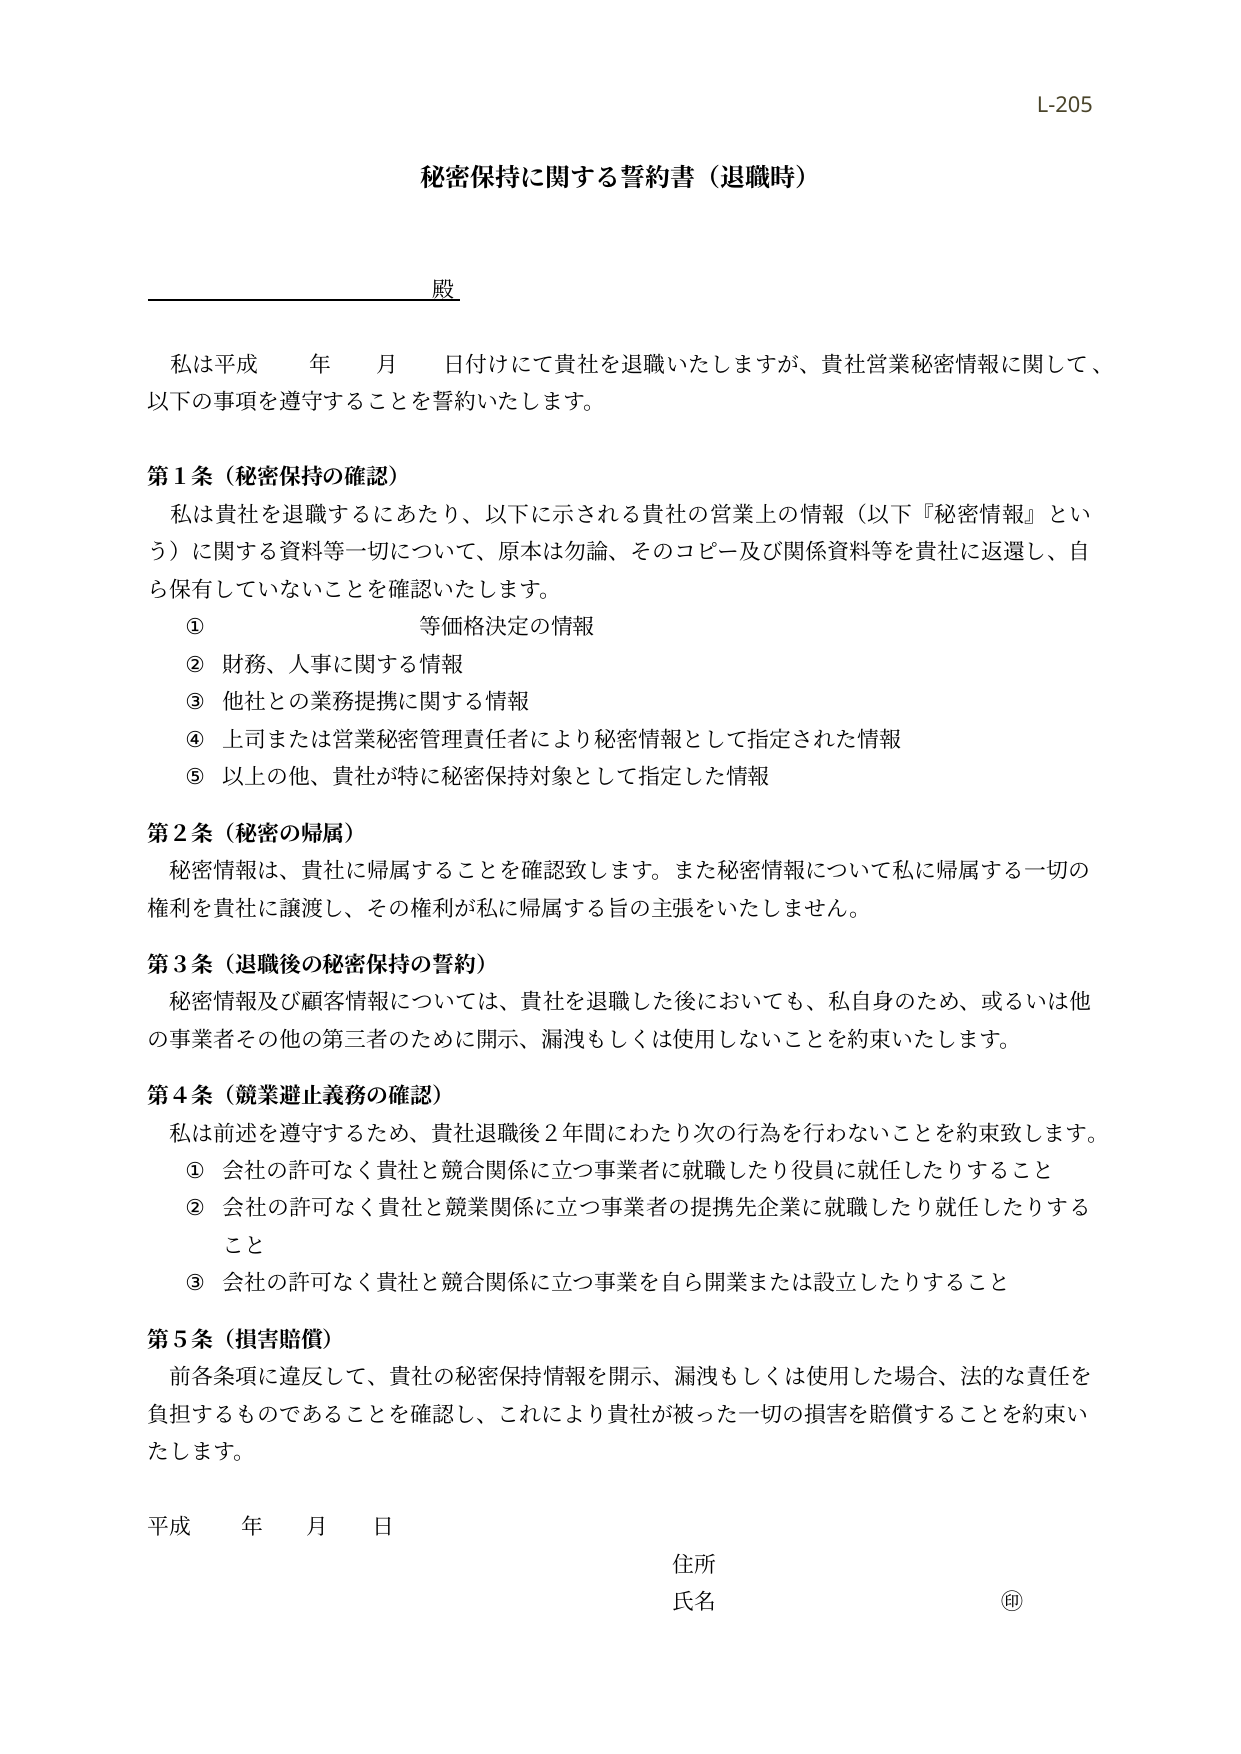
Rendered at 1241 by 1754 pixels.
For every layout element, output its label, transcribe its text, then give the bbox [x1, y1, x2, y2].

text 私は前述を遵守するため、貴社退職後２年間にわたり次の行為を行わないことを約束致します。 [148, 1113, 1092, 1150]
text 第４条（競業避止義務の確認） [148, 1075, 1092, 1113]
list 財務、人事に関する情報 [185, 644, 1092, 681]
text 秘密情報及び顧客情報については、貴社を退職した後においても、私自身のため、或るいは他の事業者その他の第三者のために開示、漏洩もしくは使用しないことを約束いたします。 [148, 981, 1092, 1056]
list 会社の許可なく貴社と競業関係に立つ事業者の提携先企業に就職したり就任したりすること [185, 1188, 1092, 1263]
text 第２条（秘密の帰属） [148, 813, 1092, 850]
text 前各条項に違反して、貴社の秘密保持情報を開示、漏洩もしくは使用した場合、法的な責任を負担するものであることを確認し、これにより貴社が被った一切の損害を賠償することを約束いたします。 [148, 1356, 1092, 1469]
list 会社の許可なく貴社と競合関係に立つ事業者に就職したり役員に就任したりすること [185, 1150, 1092, 1188]
list 会社の許可なく貴社と競合関係に立つ事業を自ら開業または設立したりすること [185, 1263, 1092, 1300]
list 他社との業務提携に関する情報 [185, 681, 1092, 719]
text 秘密情報は、貴社に帰属することを確認致します。また秘密情報について私に帰属する一切の権利を貴社に譲渡し、その権利が私に帰属する旨の主張をいたしません。 [148, 850, 1092, 925]
text 殿 [148, 269, 1092, 306]
text 住所 [673, 1544, 1092, 1581]
list 上司または営業秘密管理責任者により秘密情報として指定された情報 [185, 719, 1092, 756]
text 私は平成 年 月 日付けにて貴社を退職いたしますが、貴社営業秘密情報に関して、以下の事項を遵守することを誓約いたします。 [148, 344, 1092, 419]
text 平成 年 月 日 [148, 1506, 1092, 1544]
text 私は貴社を退職するにあたり、以下に示される貴社の営業上の情報（以下『秘密情報』という）に関する資料等一切について、原本は勿論、そのコピー及び関係資料等を貴社に返還し、自ら保有していないことを確認いたします。 [148, 494, 1092, 606]
text 秘密保持に関する誓約書（退職時） [148, 156, 1092, 194]
text 第１条（秘密保持の確認） [148, 456, 1092, 494]
text 第５条（損害賠償） [148, 1319, 1092, 1356]
text 氏名 ㊞ [673, 1581, 1092, 1619]
text 第３条（退職後の秘密保持の誓約） [148, 944, 1092, 981]
list 等価格決定の情報 [185, 606, 1092, 644]
list 以上の他、貴社が特に秘密保持対象として指定した情報 [185, 756, 1092, 794]
